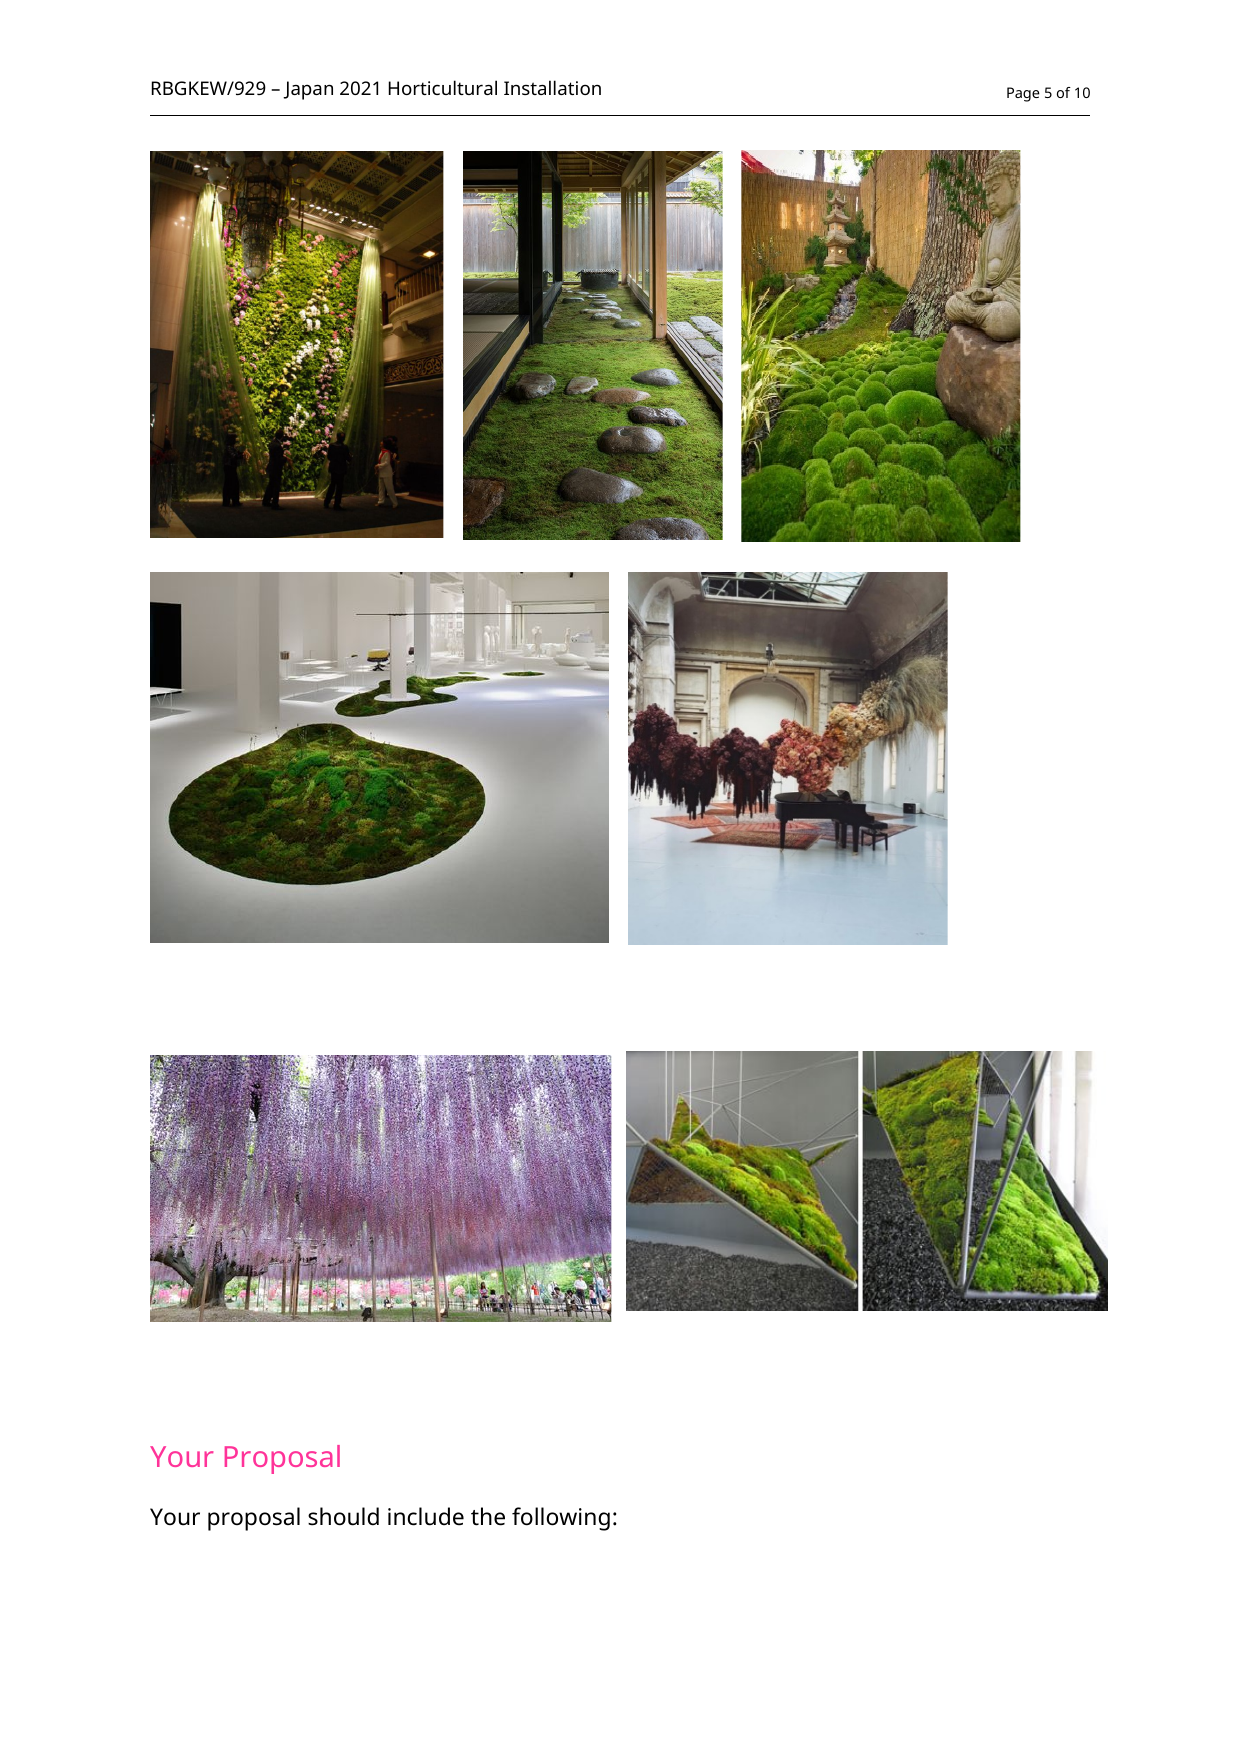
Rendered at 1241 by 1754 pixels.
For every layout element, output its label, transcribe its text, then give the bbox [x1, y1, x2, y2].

picture [150, 572, 609, 943]
picture [626, 1051, 1108, 1311]
picture [150, 1055, 612, 1322]
text Your proposal should include the following: [150, 1501, 1090, 1532]
picture [150, 151, 444, 538]
text Your Proposal [150, 1436, 1090, 1476]
picture [741, 150, 1021, 542]
picture [463, 151, 723, 540]
picture [628, 572, 948, 945]
